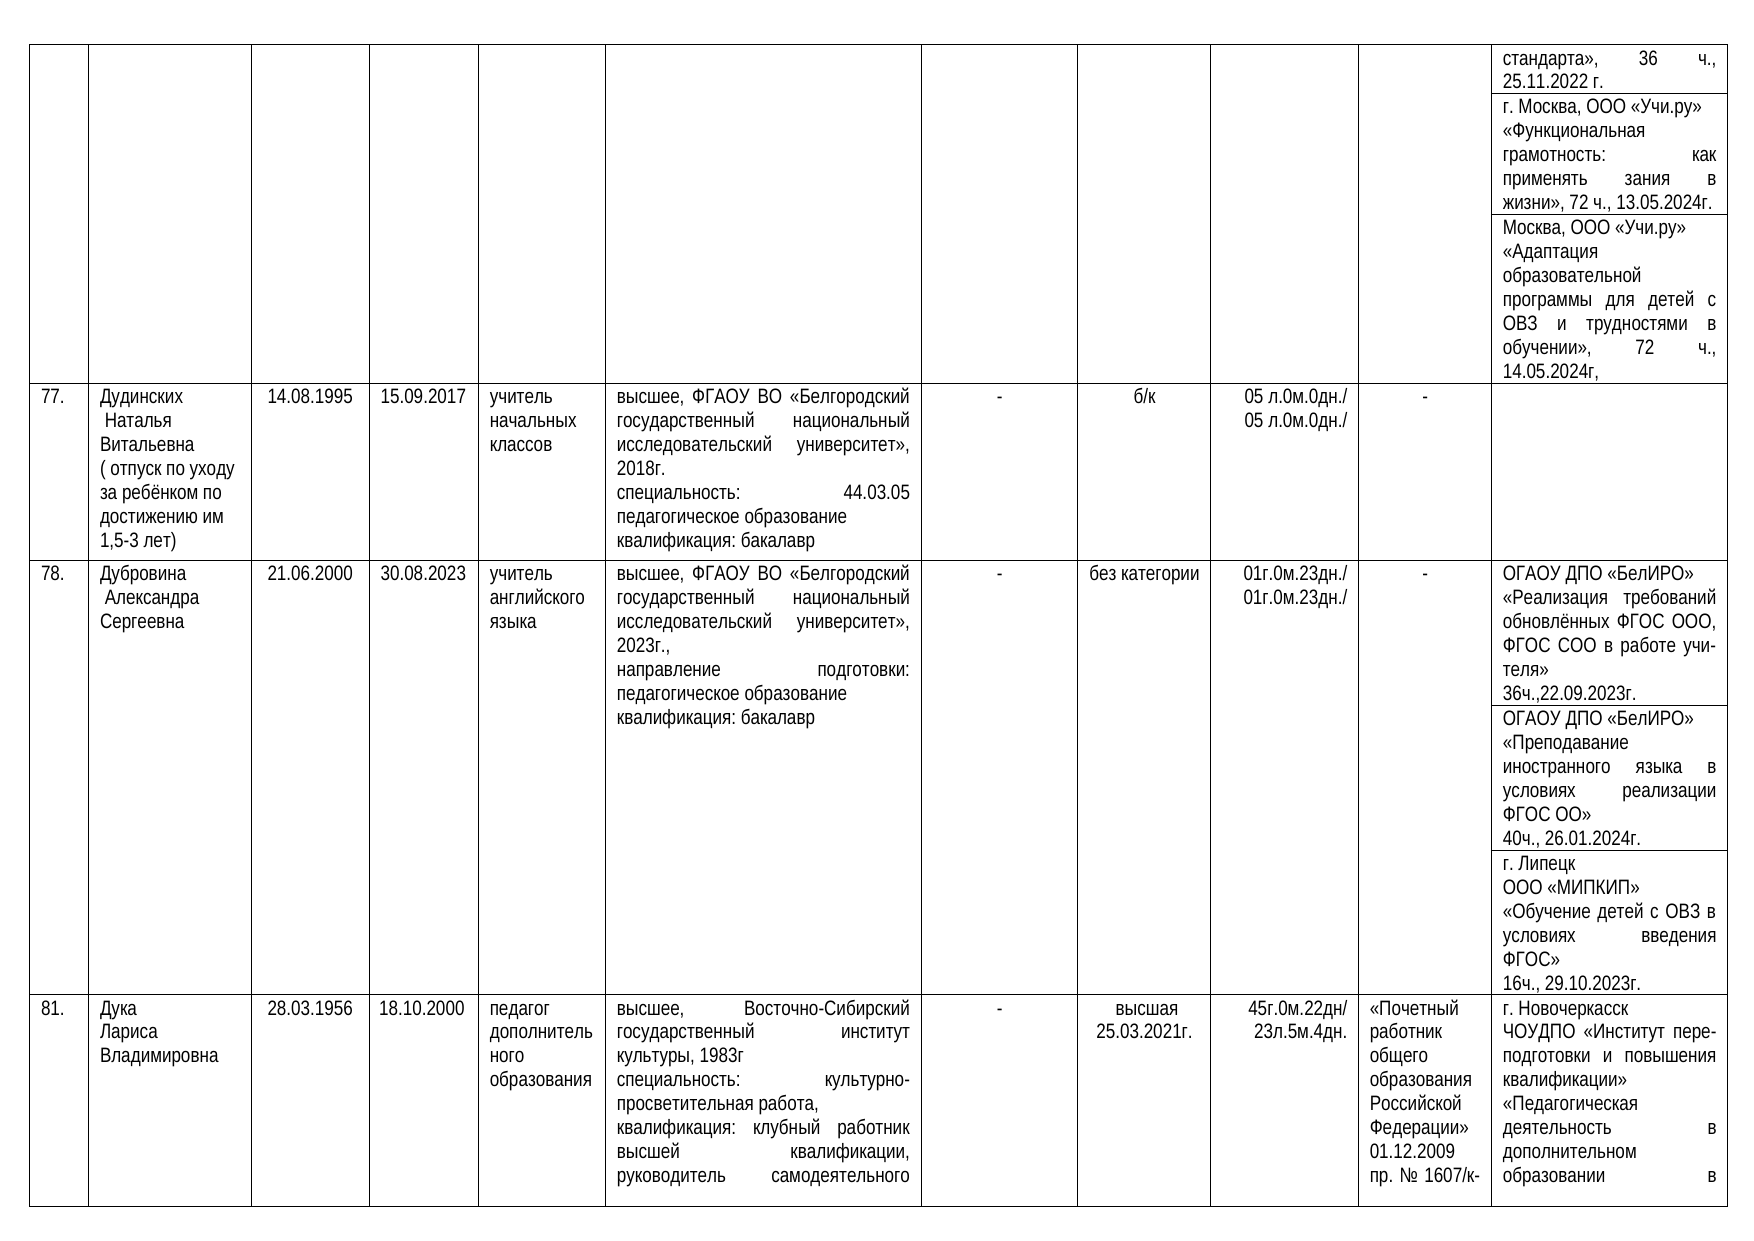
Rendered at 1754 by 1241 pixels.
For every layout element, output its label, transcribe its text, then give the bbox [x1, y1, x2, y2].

table_cell высшее, ФГАОУ ВО «Белгородский государственный национальный исследовательский университет», 2023г., направление подготовки: педагогическое образование квалификация: бакалавр [606, 561, 921, 994]
table_cell 18.10.2000 [370, 995, 478, 1206]
table_cell высшее, ФГАОУ ВО «Белгородский государственный национальный исследовательский университет», 2018г. специальность: 44.03.05 педагогическое образование квалификация: бакалавр [606, 384, 921, 560]
table_cell Дудинских Наталья Витальевна ( отпуск по уходу за ребёнком по достижению им 1,5-3 лет) [89, 384, 251, 560]
table_cell - [922, 995, 1077, 1206]
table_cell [1211, 995, 1358, 1206]
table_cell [1492, 995, 1727, 1206]
table_cell 21.06.2000 [252, 561, 369, 994]
table_cell - [922, 561, 1077, 994]
table_cell учитель английского языка [479, 561, 605, 994]
table_cell [30, 995, 88, 1206]
table_cell 15.09.2017 [370, 384, 478, 560]
table_cell 14.08.1995 [252, 384, 369, 560]
table_cell 01г.0м.23дн./ 01г.0м.23дн./ [1211, 561, 1358, 994]
table_cell б/к [1078, 384, 1210, 560]
table_cell ОГАОУ ДПО «БелИРО» «Реализация требований обновлённых ФГОС ООО, ФГОС СОО в работе учи-теля» 36ч.,22.09.2023г. [1492, 561, 1727, 705]
table_cell [30, 561, 88, 994]
table_cell без категории [1078, 561, 1210, 994]
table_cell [1492, 45, 1727, 93]
table_cell учитель начальных классов [479, 384, 605, 560]
table_cell г. Липецк ООО «МИПКИП» «Обучение детей с ОВЗ в условиях введения ФГОС» 16ч., 29.10.2023г. [1492, 851, 1727, 994]
table_cell - [922, 384, 1077, 560]
table_cell ОГАОУ ДПО «БелИРО» «Преподавание иностранного языка в условиях реализации ФГОС ОО» 40ч., 26.01.2024г. [1492, 706, 1727, 849]
table_cell - [1359, 384, 1491, 560]
table_cell Дубровина Александра Сергеевна [89, 561, 251, 994]
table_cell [606, 995, 921, 1206]
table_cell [479, 995, 605, 1206]
table_cell высшая 25.03.2021г. [1078, 995, 1210, 1206]
table_cell 28.03.1956 [252, 995, 369, 1206]
table_cell - [1359, 561, 1491, 994]
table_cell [89, 995, 251, 1206]
table_cell [30, 384, 88, 560]
table_cell г. Москва, ООО «Учи.ру» «Функциональная грамотность: как применять зания в жизни», 72 ч., 13.05.2024г. [1492, 94, 1727, 214]
table_cell Москва, ООО «Учи.ру» «Адаптация образовательной программы для детей с ОВЗ и трудностями в обучении», 72 ч., 14.05.2024г, [1492, 215, 1727, 383]
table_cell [1359, 995, 1491, 1206]
table_cell 05 л.0м.0дн./ 05 л.0м.0дн./ [1211, 384, 1358, 560]
table_cell [1492, 384, 1727, 560]
table_cell 30.08.2023 [370, 561, 478, 994]
